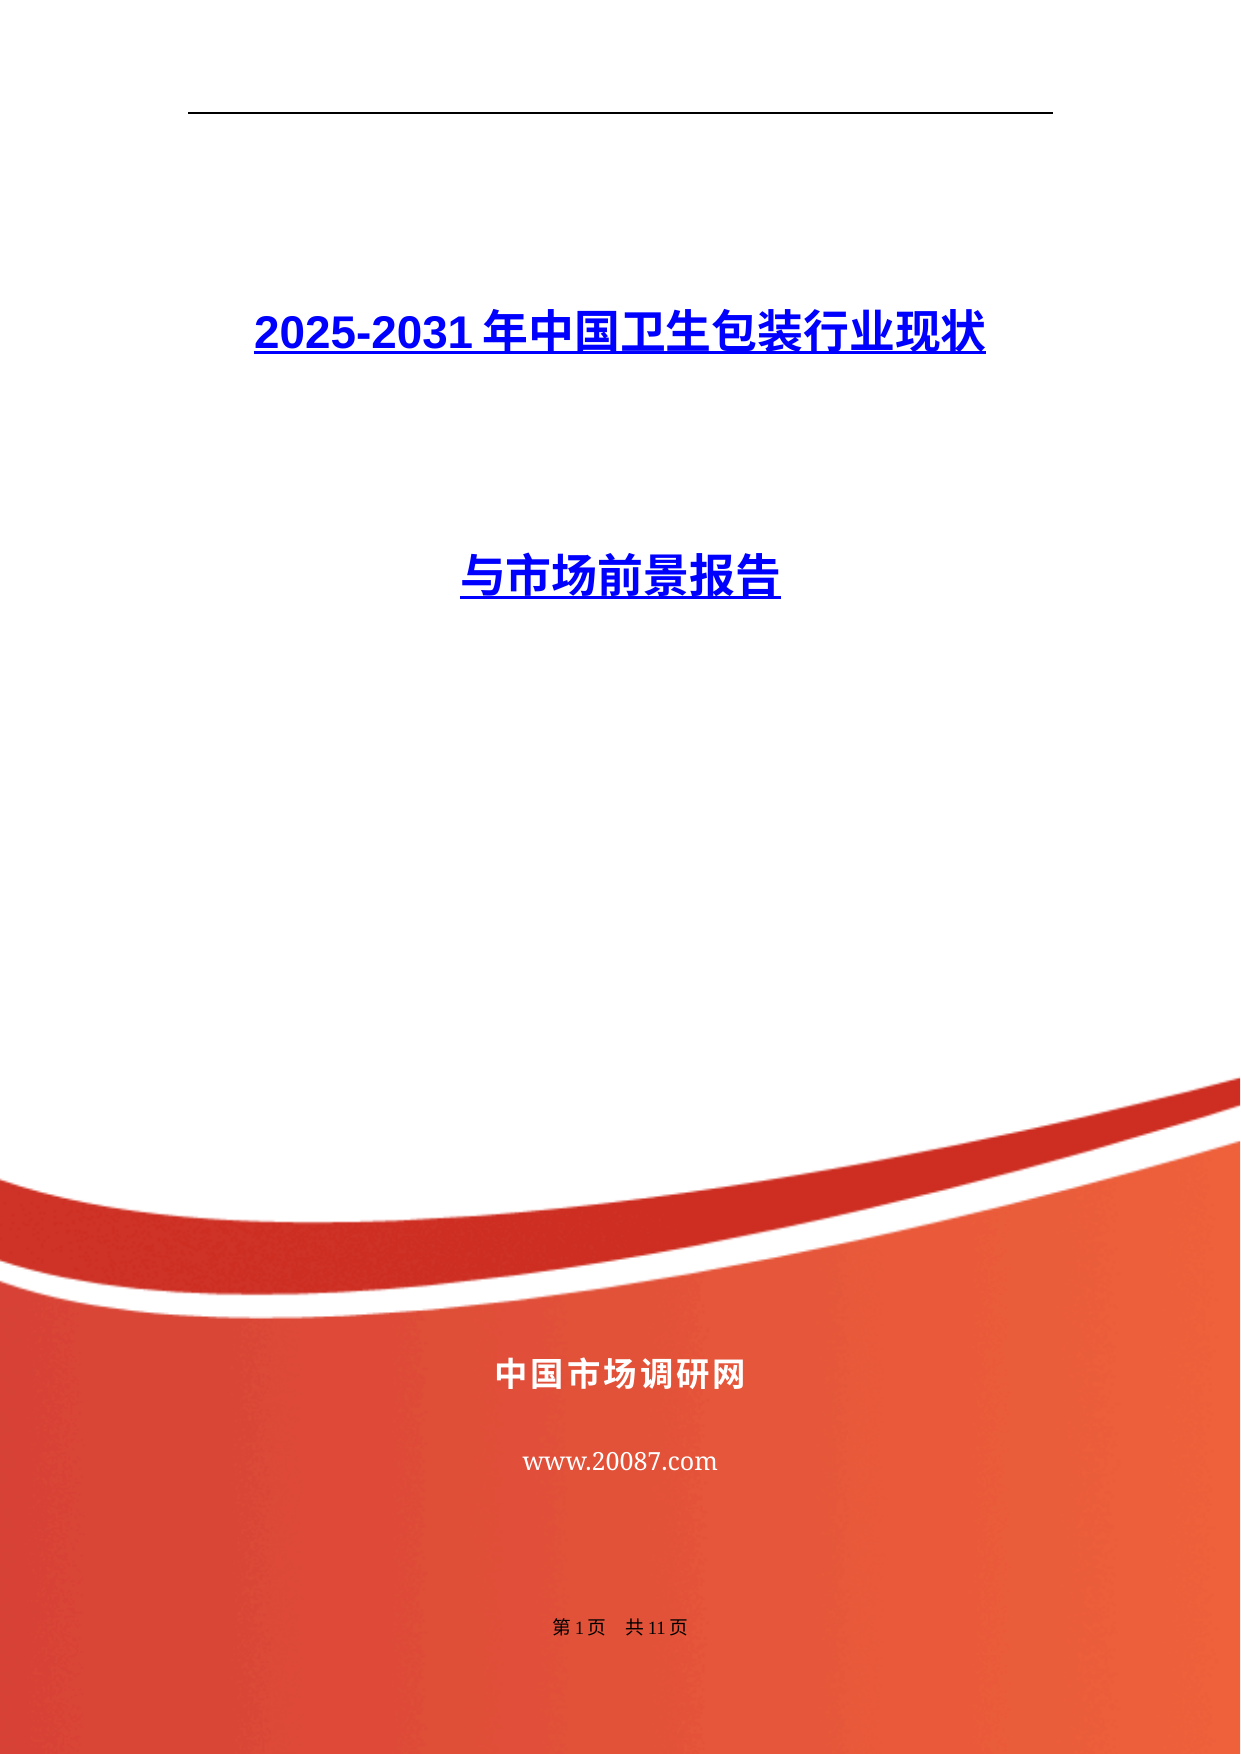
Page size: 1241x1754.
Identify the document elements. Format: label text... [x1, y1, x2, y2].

subtitle 中国市场调研网 [187, 1339, 1053, 1404]
text www.20087.com [187, 1428, 1053, 1493]
picture [0, 1006, 1241, 1754]
table_header 2025-2031年中国卫生包装行业现状与市场前景报告 [188, 207, 1053, 773]
